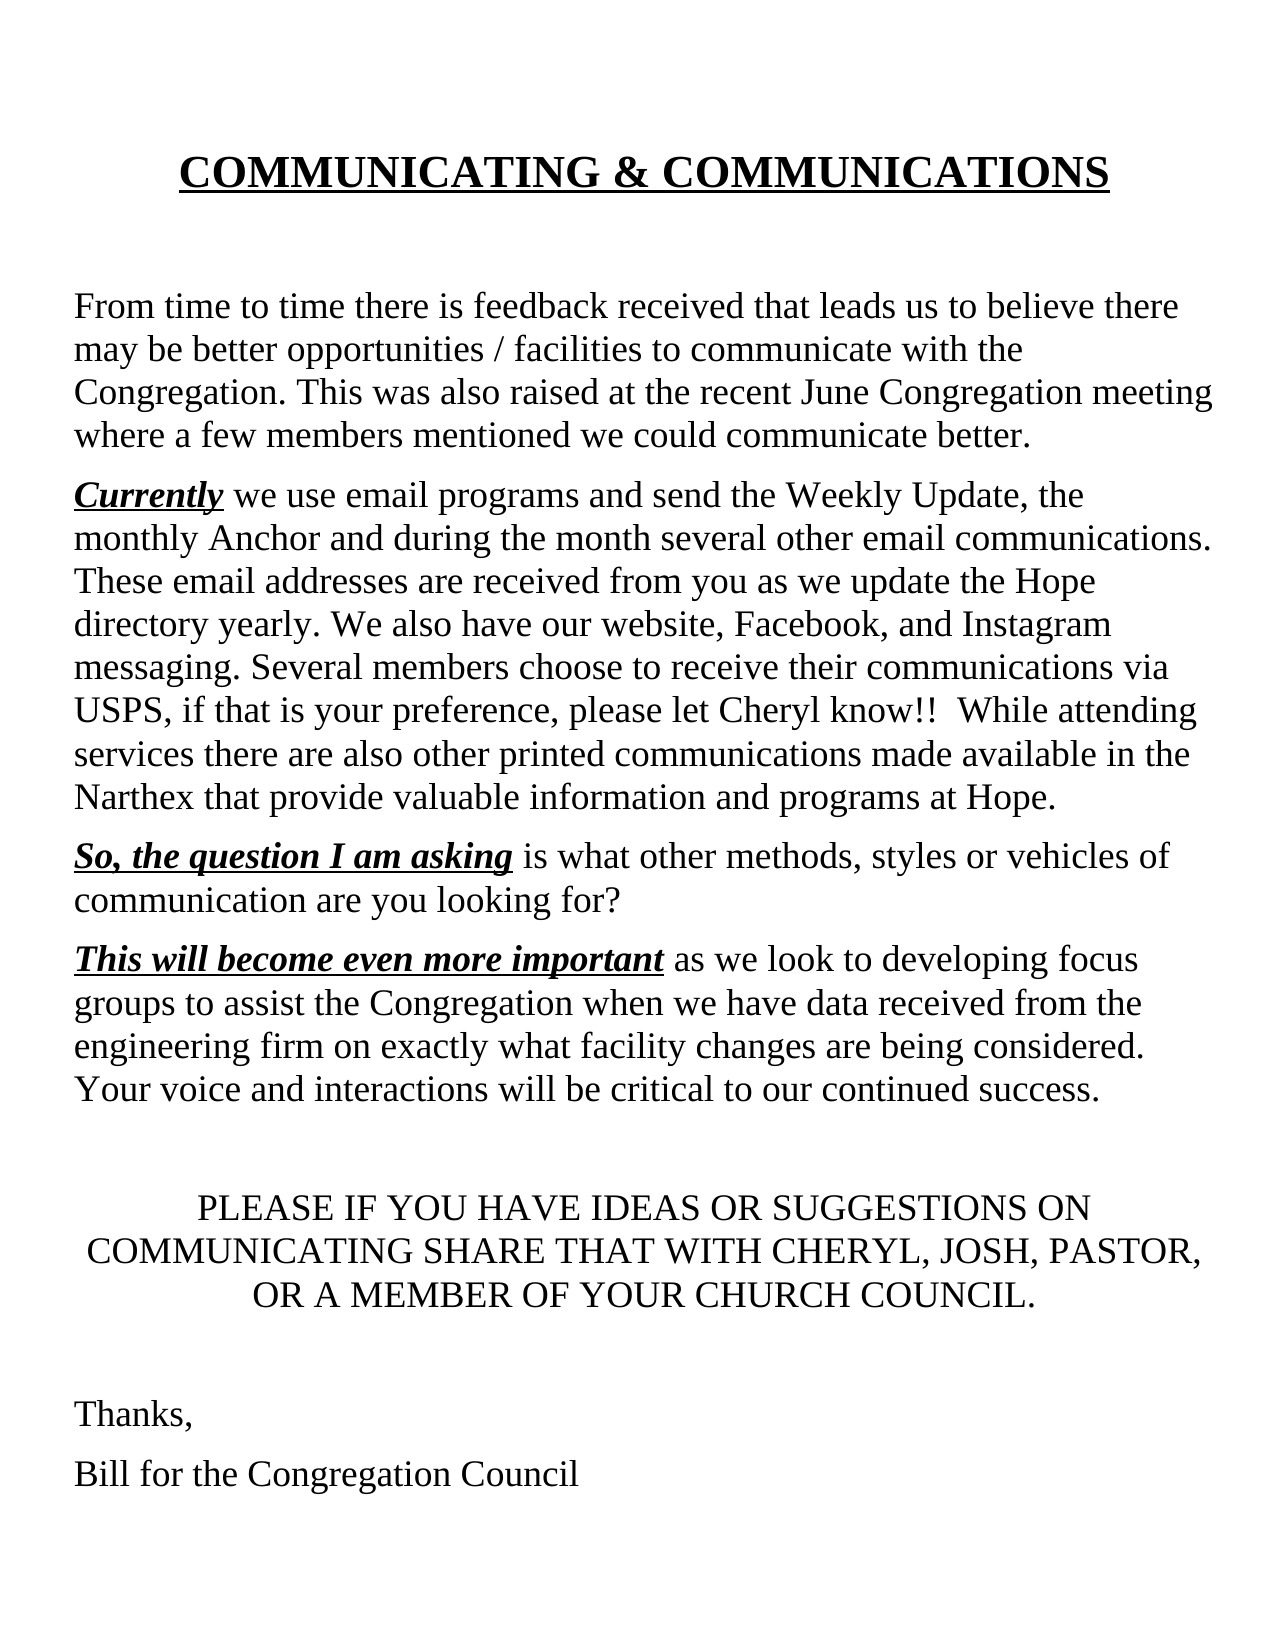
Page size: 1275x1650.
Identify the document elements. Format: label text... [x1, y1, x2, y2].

text COMMUNICATING & COMMUNICATIONS [73, 144, 1215, 197]
text This will become even more important as we look to developing focus groups to assist the Congregation when we have data received from the engineering firm on exactly what facility changes are being considered. Your voice and interactions will be critical to our continued success. [73, 937, 1215, 1109]
text Thanks, [73, 1392, 1215, 1435]
text From time to time there is feedback received that leads us to believe there may be better opportunities / facilities to communicate with the Congregation. This was also raised at the recent June Congregation meeting where a few members mentioned we could communicate better. [73, 283, 1215, 456]
text Bill for the Congregation Council [73, 1451, 1215, 1494]
text Currently we use email programs and send the Weekly Update, the monthly Anchor and during the month several other email communications. These email addresses are received from you as we update the Hope directory yearly. We also have our website, Facebook, and Instagram messaging. Several members choose to receive their communications via USPS, if that is your preference, please let Cheryl know!! While attending services there are also other printed communications made available in the Narthex that provide valuable information and programs at Hope. [73, 472, 1215, 817]
text PLEASE IF YOU HAVE IDEAS OR SUGGESTIONS ON COMMUNICATING SHARE THAT WITH CHERYL, JOSH, PASTOR, OR A MEMBER OF YOUR CHURCH COUNCIL. [73, 1186, 1215, 1315]
text So, the question I am asking is what other methods, styles or vehicles of communication are you looking for? [73, 834, 1215, 920]
